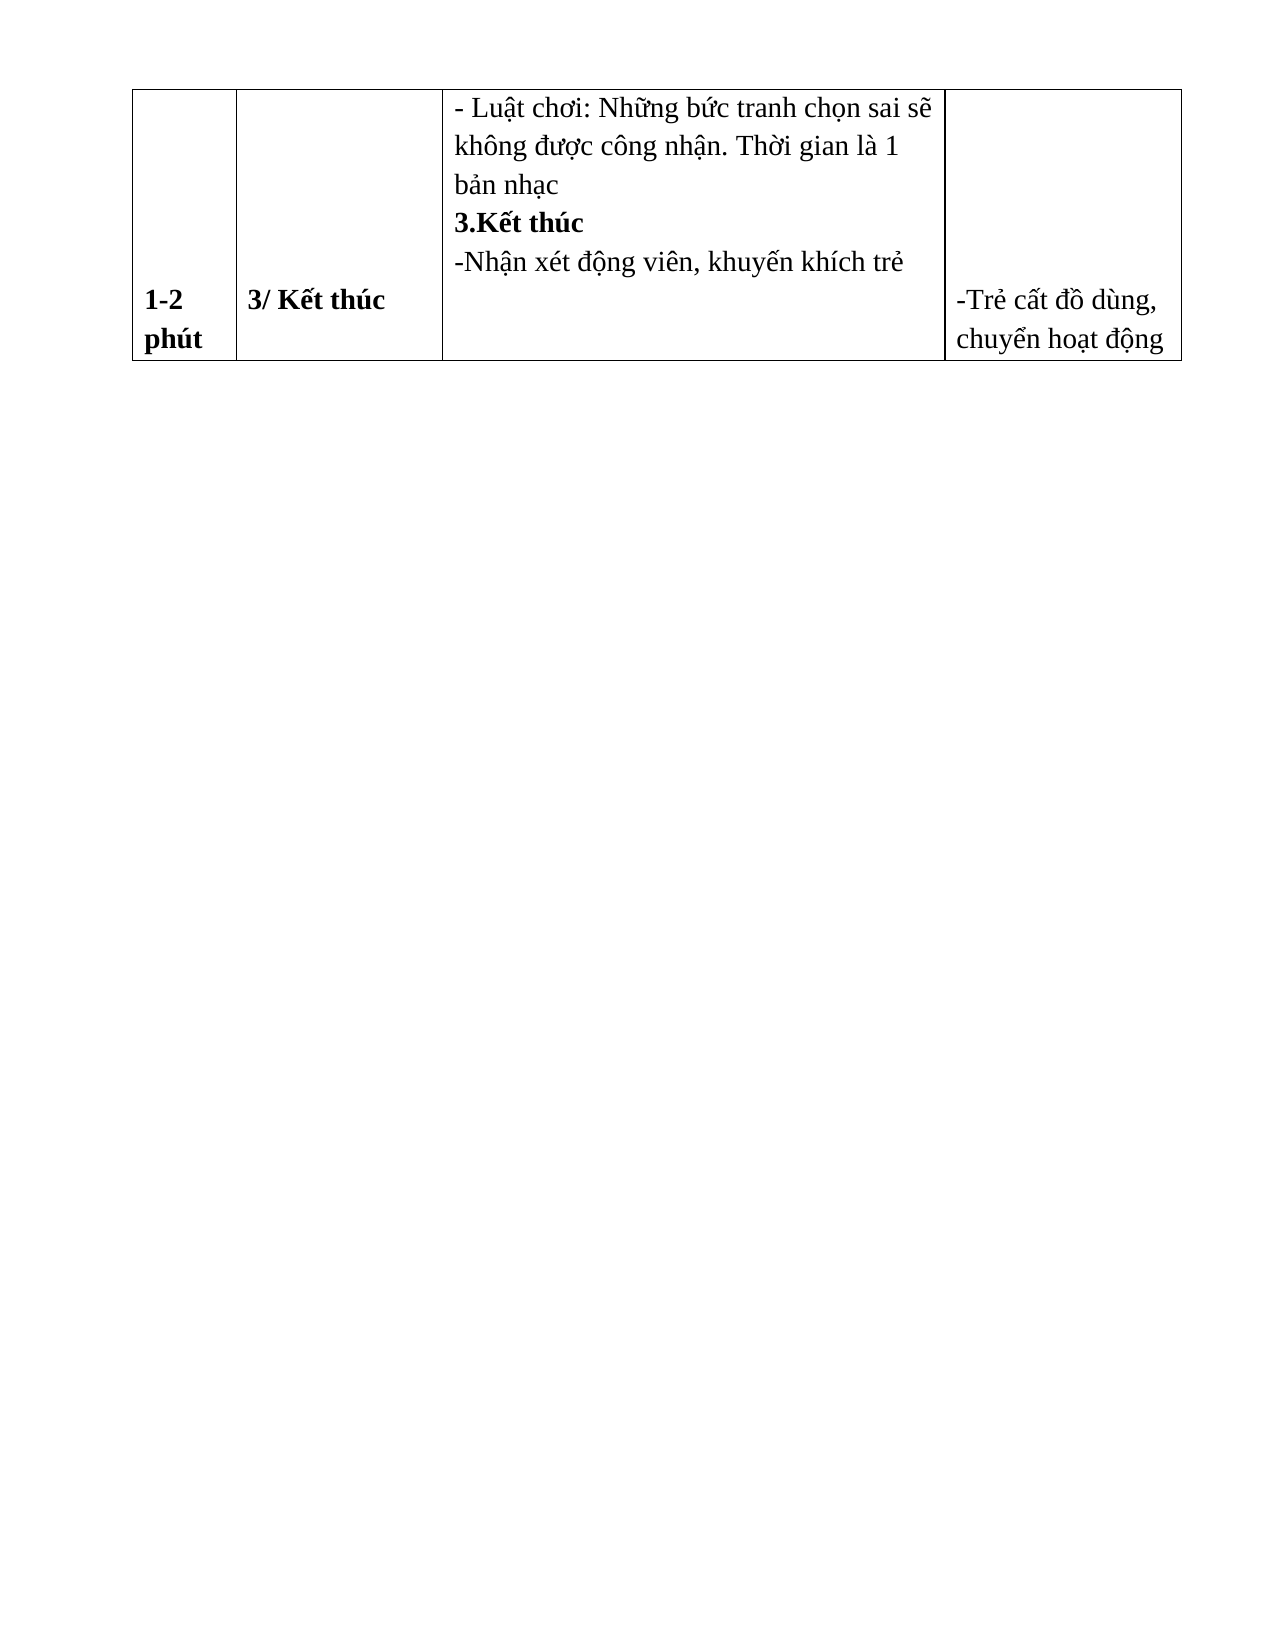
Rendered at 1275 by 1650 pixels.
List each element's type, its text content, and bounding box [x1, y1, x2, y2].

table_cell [237, 90, 442, 359]
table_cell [133, 90, 236, 359]
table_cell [946, 90, 1181, 359]
